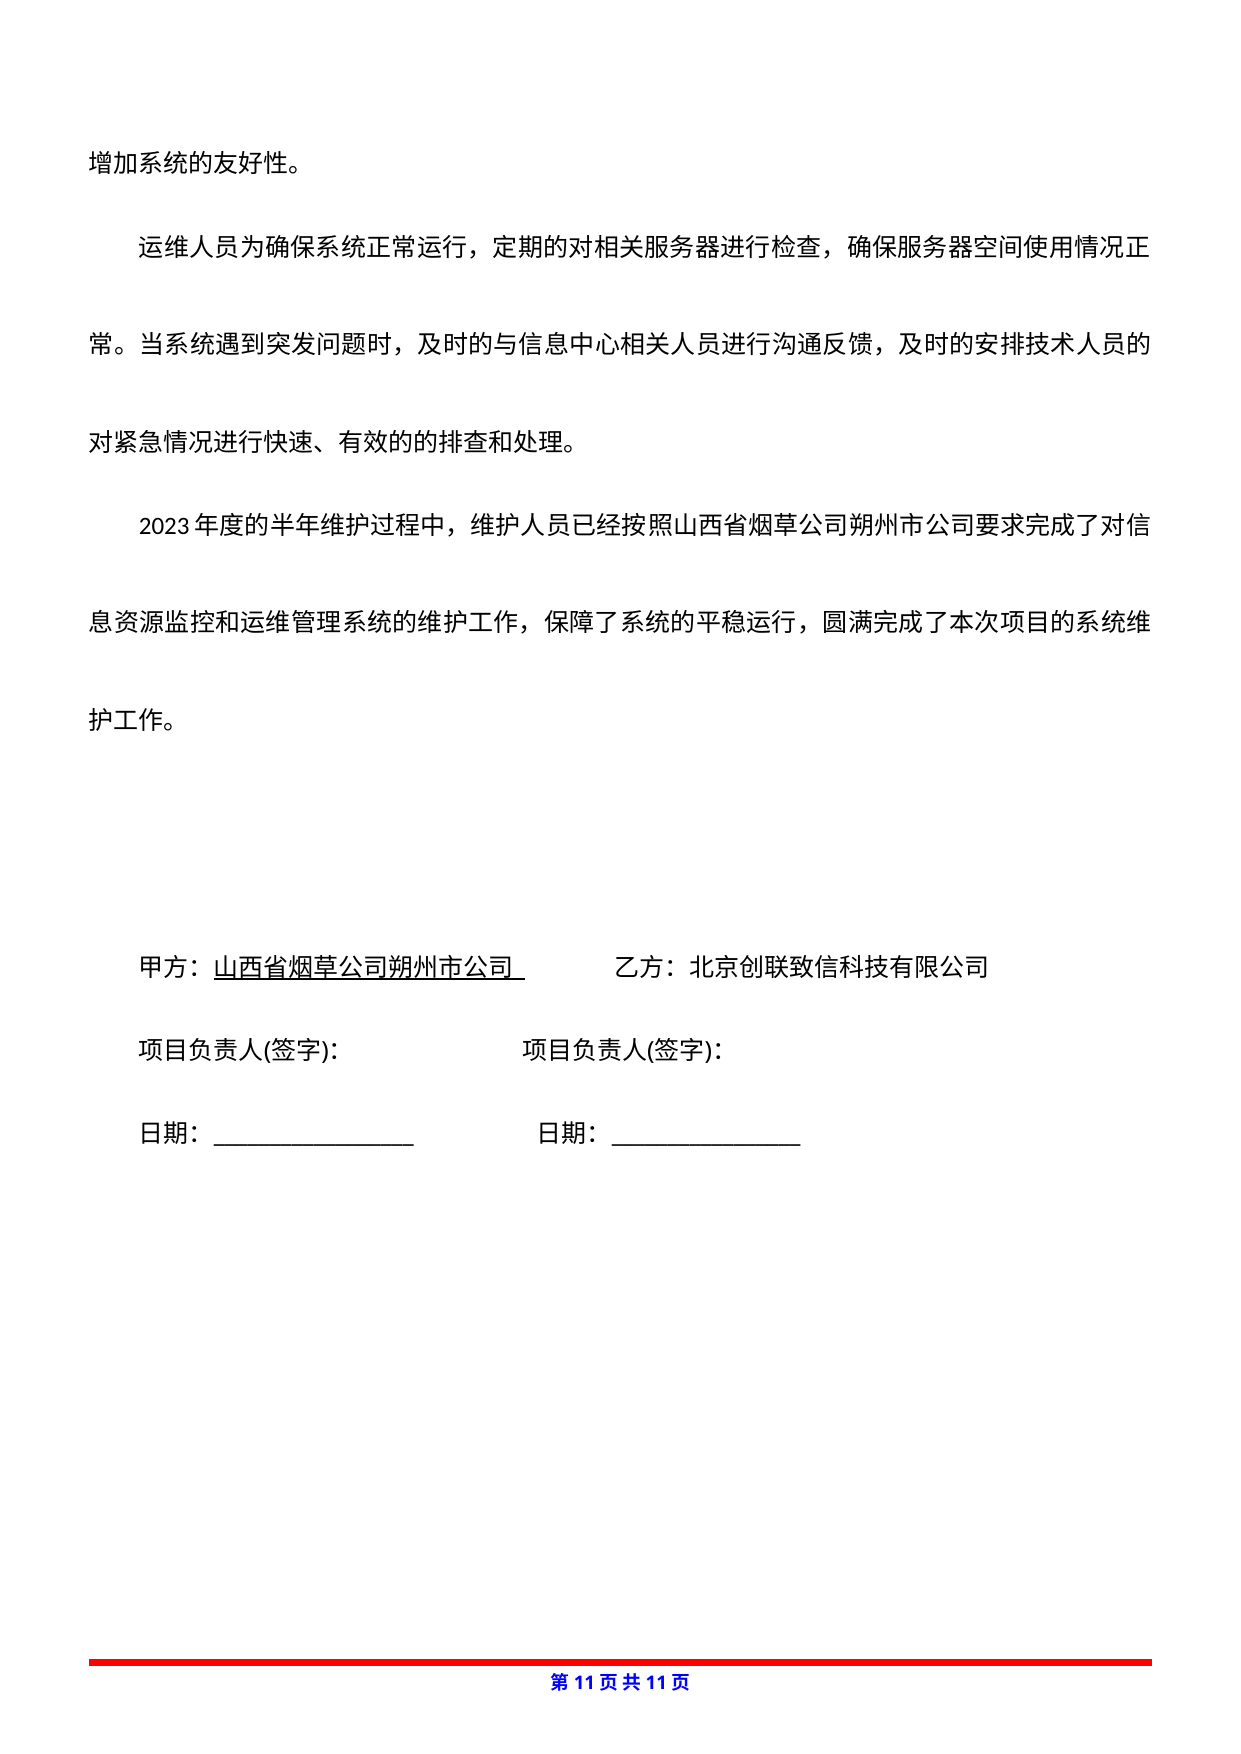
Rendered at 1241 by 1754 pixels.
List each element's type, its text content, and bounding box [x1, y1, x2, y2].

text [89, 129, 1152, 194]
text 日期：__________________ 日期：_________________ [89, 1099, 1152, 1164]
text 2023年度的半年维护过程中，维护人员已经按照山西省烟草公司朔州市公司要求完成了对信息资源监控和运维管理系统的维护工作，保障了系统的平稳运行，圆满完成了本次项目的系统维护工作。 [89, 491, 1152, 751]
text 运维人员为确保系统正常运行，定期的对相关服务器进行检查，确保服务器空间使用情况正常。当系统遇到突发问题时，及时的与信息中心相关人员进行沟通反馈，及时的安排技术人员的对紧急情况进行快速、有效的的排查和处理。 [89, 213, 1152, 473]
text 甲方：山西省烟草公司朔州市公司 乙方：北京创联致信科技有限公司 [89, 933, 1152, 998]
text 项目负责人(签字)： 项目负责人(签字)： [89, 1016, 1152, 1081]
